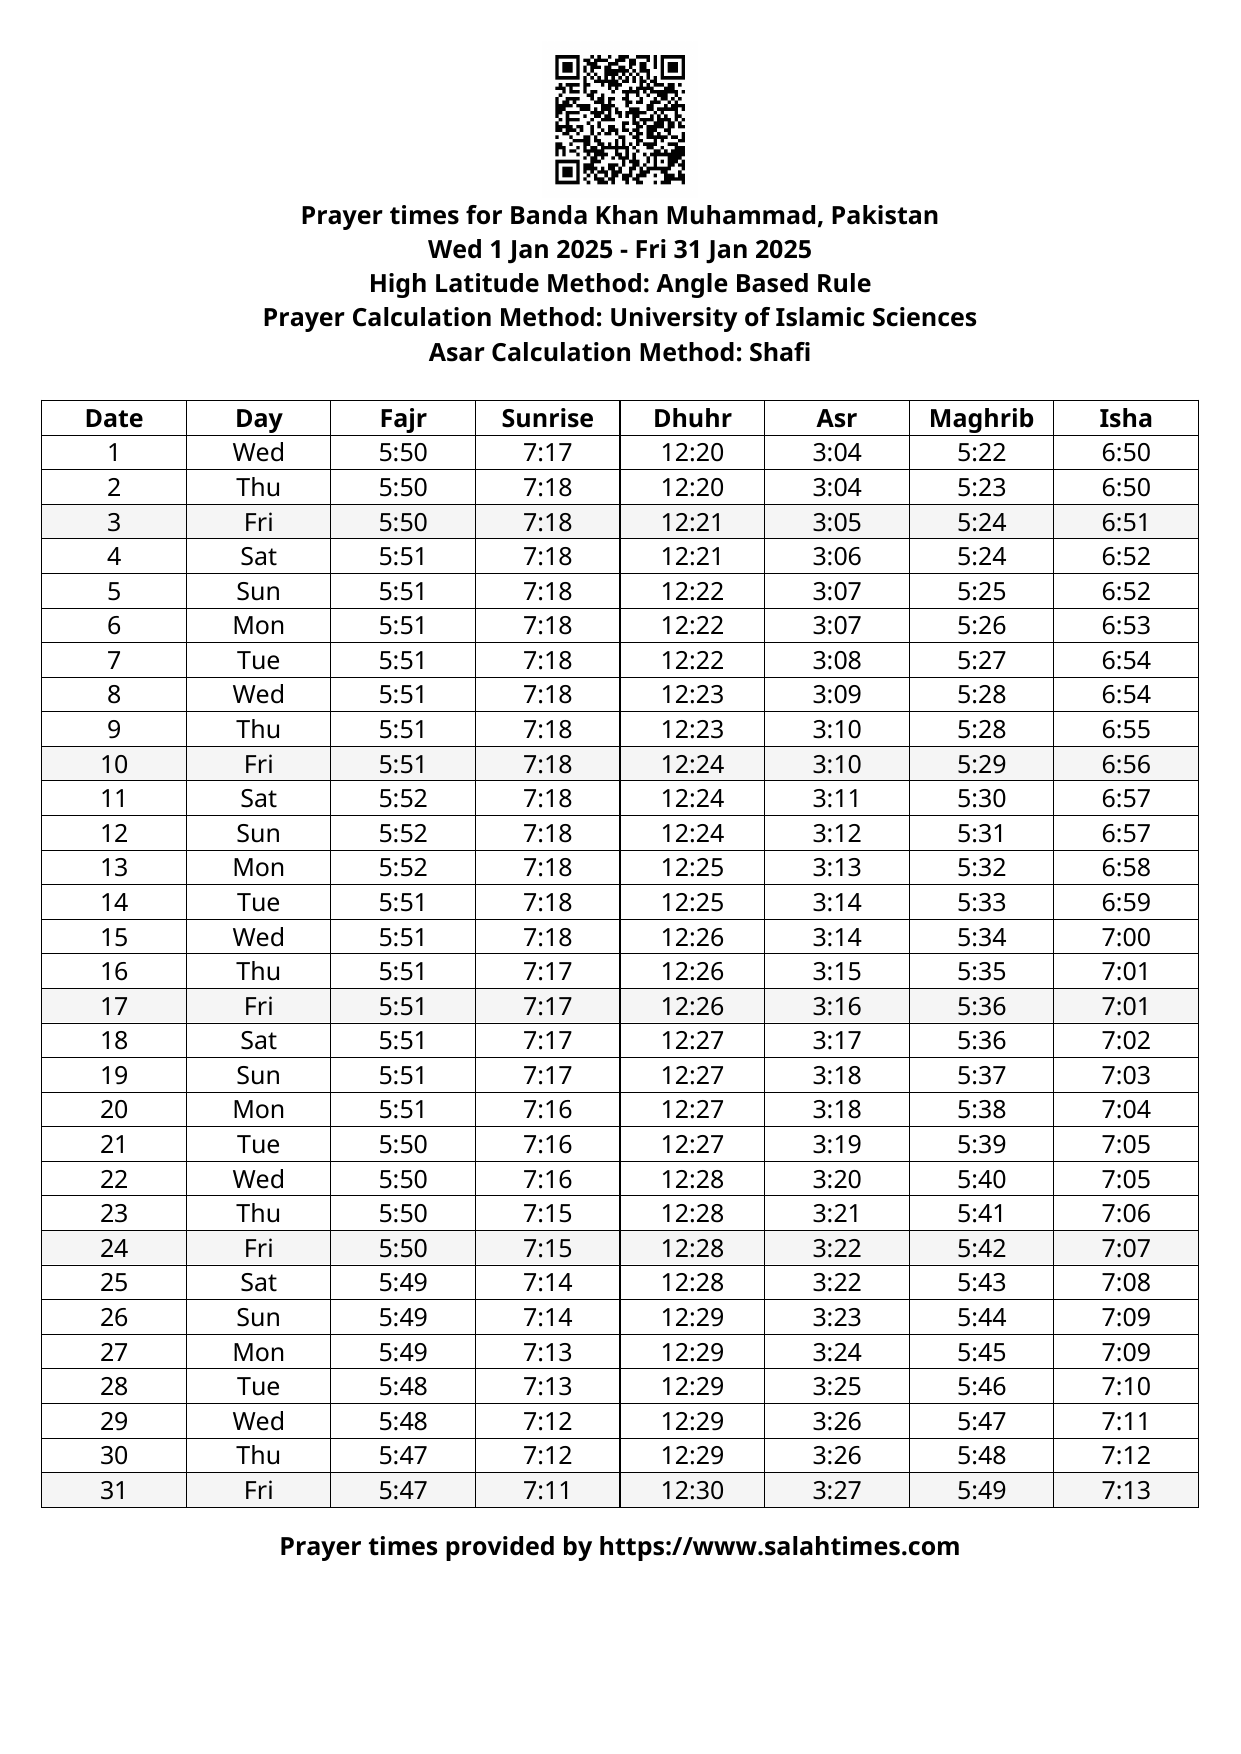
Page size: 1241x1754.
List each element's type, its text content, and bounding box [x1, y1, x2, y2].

table_cell Mon [187, 851, 330, 884]
table_cell 13 [42, 851, 186, 884]
table_cell 19 [42, 1058, 186, 1092]
table_cell Sat [187, 1266, 330, 1299]
table_cell 20 [42, 1093, 186, 1126]
table_cell 6:59 [1054, 885, 1198, 919]
table_cell Fri [187, 747, 330, 780]
table_cell 12:21 [621, 539, 764, 573]
table_cell 5:51 [331, 574, 475, 607]
table_cell Sun [187, 574, 330, 607]
table_cell Thu [187, 954, 330, 988]
table_cell 7:18 [476, 781, 619, 815]
table_cell 12:30 [621, 1473, 764, 1507]
table_cell 5:35 [910, 954, 1053, 988]
table_cell 5:28 [910, 712, 1053, 746]
table_cell 7:09 [1054, 1300, 1198, 1334]
table_cell 5:34 [910, 920, 1053, 953]
table_cell 12:25 [621, 851, 764, 884]
table_cell 6:51 [1054, 505, 1198, 538]
table_cell 12:24 [621, 781, 764, 815]
table_cell 3:18 [765, 1058, 909, 1092]
table_header Maghrib [910, 401, 1053, 434]
table_cell 7:16 [476, 1127, 619, 1161]
table_cell 18 [42, 1024, 186, 1057]
table_cell 16 [42, 954, 186, 988]
table_cell 7:17 [476, 1058, 619, 1092]
table_cell 3:23 [765, 1300, 909, 1334]
table_cell 5:26 [910, 609, 1053, 642]
table_cell 5:30 [910, 781, 1053, 815]
table_cell Thu [187, 712, 330, 746]
table_cell 5:48 [331, 1369, 475, 1403]
table_cell 5:42 [910, 1231, 1053, 1264]
table_cell 5:52 [331, 781, 475, 815]
table_cell 3:22 [765, 1231, 909, 1264]
table_cell 7:13 [1054, 1473, 1198, 1507]
table_cell 6:57 [1054, 781, 1198, 815]
table_cell 7:16 [476, 1162, 619, 1195]
table_cell 5:51 [331, 1058, 475, 1092]
table_cell 5:43 [910, 1266, 1053, 1299]
table_cell 3:12 [765, 816, 909, 849]
table_cell 7:18 [476, 539, 619, 573]
table_cell 31 [42, 1473, 186, 1507]
table_cell 12:29 [621, 1404, 764, 1437]
table_cell 7:16 [476, 1093, 619, 1126]
table_cell 5:33 [910, 885, 1053, 919]
table_cell 8 [42, 678, 186, 711]
table_cell Tue [187, 1127, 330, 1161]
table_cell 7:17 [476, 954, 619, 988]
table_cell 3:20 [765, 1162, 909, 1195]
table_cell 5:49 [331, 1266, 475, 1299]
table_cell 7:14 [476, 1266, 619, 1299]
table_cell Wed [187, 920, 330, 953]
text High Latitude Method: Angle Based Rule [42, 266, 1198, 300]
table_cell 6:56 [1054, 747, 1198, 780]
table_cell 7:01 [1054, 989, 1198, 1022]
table_cell 12:21 [621, 505, 764, 538]
table_cell 5:48 [331, 1404, 475, 1437]
table_cell 3:06 [765, 539, 909, 573]
table_cell 5:50 [331, 1127, 475, 1161]
table_cell 7:13 [476, 1369, 619, 1403]
table_cell 5:51 [331, 712, 475, 746]
table_cell Tue [187, 643, 330, 677]
table_cell 12:27 [621, 1058, 764, 1092]
table_cell 26 [42, 1300, 186, 1334]
table_cell 5:52 [331, 816, 475, 849]
table_cell 3:22 [765, 1266, 909, 1299]
table_cell Sat [187, 539, 330, 573]
table_cell 7:18 [476, 885, 619, 919]
table_cell 12:27 [621, 1127, 764, 1161]
table_cell 7:09 [1054, 1335, 1198, 1368]
table_cell 5:48 [910, 1439, 1053, 1472]
table_cell 5:51 [331, 643, 475, 677]
table_cell 12:28 [621, 1196, 764, 1230]
table_cell 22 [42, 1162, 186, 1195]
table_cell 7:04 [1054, 1093, 1198, 1126]
table_cell 12:24 [621, 816, 764, 849]
table_cell 7:18 [476, 851, 619, 884]
table_cell 5:44 [910, 1300, 1053, 1334]
table_cell 7:13 [476, 1335, 619, 1368]
table_cell 5:47 [331, 1473, 475, 1507]
table_cell 2 [42, 470, 186, 504]
table_cell 6:54 [1054, 643, 1198, 677]
table_cell 5:39 [910, 1127, 1053, 1161]
table_cell 12:23 [621, 712, 764, 746]
table_cell 6:52 [1054, 574, 1198, 607]
table_cell Mon [187, 1093, 330, 1126]
table_cell 5:46 [910, 1369, 1053, 1403]
table_cell 6:55 [1054, 712, 1198, 746]
table_cell 5:50 [331, 1196, 475, 1230]
table_cell 7:18 [476, 712, 619, 746]
table_cell 27 [42, 1335, 186, 1368]
table_cell 6 [42, 609, 186, 642]
table_cell 5:36 [910, 1024, 1053, 1057]
table_cell Fri [187, 989, 330, 1022]
table_cell 5:28 [910, 678, 1053, 711]
table_cell 3:10 [765, 712, 909, 746]
table_cell 24 [42, 1231, 186, 1264]
table_cell Tue [187, 885, 330, 919]
table_cell 3:26 [765, 1404, 909, 1437]
table_cell 5:45 [910, 1335, 1053, 1368]
table_cell 3:24 [765, 1335, 909, 1368]
table_cell 5:49 [331, 1300, 475, 1334]
table_cell 7:02 [1054, 1024, 1198, 1057]
text Prayer Calculation Method: University of Islamic Sciences [42, 300, 1198, 334]
table_cell 3:21 [765, 1196, 909, 1230]
table_cell 3:04 [765, 470, 909, 504]
table_cell 7:18 [476, 470, 619, 504]
table_cell Wed [187, 1162, 330, 1195]
table_cell 5:51 [331, 989, 475, 1022]
table_cell 5:51 [331, 1024, 475, 1057]
table_cell 7:06 [1054, 1196, 1198, 1230]
table_cell 7:12 [476, 1404, 619, 1437]
table_cell 12:24 [621, 747, 764, 780]
table_cell 7:11 [1054, 1404, 1198, 1437]
table_cell 12:25 [621, 885, 764, 919]
table_cell 5:27 [910, 643, 1053, 677]
table_cell 3:04 [765, 436, 909, 469]
table_cell 3:15 [765, 954, 909, 988]
table_cell Sat [187, 1024, 330, 1057]
table_cell 5:49 [910, 1473, 1053, 1507]
table_cell 12:28 [621, 1162, 764, 1195]
table_cell 6:50 [1054, 436, 1198, 469]
table_cell 4 [42, 539, 186, 573]
table_cell 3:18 [765, 1093, 909, 1126]
table_cell 7:15 [476, 1196, 619, 1230]
table_header Dhuhr [621, 401, 764, 434]
table_header Date [42, 401, 186, 434]
table_cell 7:17 [476, 1024, 619, 1057]
table_cell 5:29 [910, 747, 1053, 780]
table_cell 3:07 [765, 609, 909, 642]
table_header Asr [765, 401, 909, 434]
table_cell 7:18 [476, 816, 619, 849]
table_cell 17 [42, 989, 186, 1022]
table_cell 12:27 [621, 1024, 764, 1057]
table_cell 7:18 [476, 505, 619, 538]
table_cell 28 [42, 1369, 186, 1403]
table_cell 10 [42, 747, 186, 780]
table_cell 7:18 [476, 574, 619, 607]
table_cell 5:49 [331, 1335, 475, 1368]
table_cell Thu [187, 470, 330, 504]
table_cell 12:23 [621, 678, 764, 711]
table_cell 30 [42, 1439, 186, 1472]
table_cell 5:50 [331, 505, 475, 538]
table_cell 9 [42, 712, 186, 746]
text Wed 1 Jan 2025 - Fri 31 Jan 2025 [42, 232, 1198, 266]
text Asar Calculation Method: Shafi [42, 334, 1198, 368]
table_cell 7:10 [1054, 1369, 1198, 1403]
table_cell 7:00 [1054, 920, 1198, 953]
table_cell 12:29 [621, 1335, 764, 1368]
table_cell 7:08 [1054, 1266, 1198, 1299]
table_cell 3:25 [765, 1369, 909, 1403]
table_cell 12:26 [621, 920, 764, 953]
table_header Day [187, 401, 330, 434]
picture [542, 41, 699, 198]
table_header Isha [1054, 401, 1198, 434]
table_cell 5:51 [331, 885, 475, 919]
table_cell 7:14 [476, 1300, 619, 1334]
table_cell 5:24 [910, 505, 1053, 538]
table_cell 5:51 [331, 609, 475, 642]
table_cell 7 [42, 643, 186, 677]
table_cell 7:17 [476, 436, 619, 469]
table_cell 21 [42, 1127, 186, 1161]
table_cell Fri [187, 1231, 330, 1264]
table_cell 14 [42, 885, 186, 919]
table_cell Wed [187, 436, 330, 469]
table_cell Tue [187, 1369, 330, 1403]
table_cell 5:47 [331, 1439, 475, 1472]
table_cell Thu [187, 1196, 330, 1230]
table_cell Fri [187, 1473, 330, 1507]
table_cell 7:12 [1054, 1439, 1198, 1472]
table_cell 12:27 [621, 1093, 764, 1126]
table_cell Fri [187, 505, 330, 538]
table_cell 11 [42, 781, 186, 815]
table_cell 5:37 [910, 1058, 1053, 1092]
table_cell 3:14 [765, 885, 909, 919]
table_cell 7:18 [476, 747, 619, 780]
table_cell 3:11 [765, 781, 909, 815]
table_cell 12:29 [621, 1300, 764, 1334]
table_cell 7:01 [1054, 954, 1198, 988]
table_cell 5:51 [331, 678, 475, 711]
table_cell 7:18 [476, 609, 619, 642]
table_cell Sat [187, 781, 330, 815]
table_cell 5:50 [331, 470, 475, 504]
table_cell 29 [42, 1404, 186, 1437]
table_cell 12:29 [621, 1369, 764, 1403]
table_cell 5:38 [910, 1093, 1053, 1126]
table_cell Wed [187, 1404, 330, 1437]
table_cell 7:18 [476, 678, 619, 711]
table_cell 6:58 [1054, 851, 1198, 884]
table_cell 5 [42, 574, 186, 607]
table_cell 3:07 [765, 574, 909, 607]
table_cell 12:29 [621, 1439, 764, 1472]
table_cell 3:16 [765, 989, 909, 1022]
table_header Fajr [331, 401, 475, 434]
table_cell 5:47 [910, 1404, 1053, 1437]
table_cell 15 [42, 920, 186, 953]
table_cell 3:19 [765, 1127, 909, 1161]
text Prayer times provided by https://www.salahtimes.com [42, 1528, 1198, 1563]
table_cell 5:41 [910, 1196, 1053, 1230]
table_cell Sun [187, 1058, 330, 1092]
table_cell 3:09 [765, 678, 909, 711]
table_cell 12:20 [621, 436, 764, 469]
table_cell 12 [42, 816, 186, 849]
table_cell 7:07 [1054, 1231, 1198, 1264]
table_cell 5:50 [331, 1231, 475, 1264]
table_cell 25 [42, 1266, 186, 1299]
table_cell 23 [42, 1196, 186, 1230]
table_cell 3:27 [765, 1473, 909, 1507]
table_cell 12:20 [621, 470, 764, 504]
table_cell 3:26 [765, 1439, 909, 1472]
table_header Sunrise [476, 401, 619, 434]
table_cell 5:32 [910, 851, 1053, 884]
table_cell 7:03 [1054, 1058, 1198, 1092]
table_cell 12:28 [621, 1266, 764, 1299]
table_cell 7:17 [476, 989, 619, 1022]
table_cell 5:51 [331, 539, 475, 573]
table_cell 5:22 [910, 436, 1053, 469]
table_cell 5:51 [331, 954, 475, 988]
table_cell 6:57 [1054, 816, 1198, 849]
table_cell Wed [187, 678, 330, 711]
table_cell 5:51 [331, 1093, 475, 1126]
table_cell 5:31 [910, 816, 1053, 849]
table_cell 5:40 [910, 1162, 1053, 1195]
table_cell 5:36 [910, 989, 1053, 1022]
table_cell 6:50 [1054, 470, 1198, 504]
table_cell 3:14 [765, 920, 909, 953]
table_cell 5:23 [910, 470, 1053, 504]
table_cell Sun [187, 1300, 330, 1334]
table_cell 5:51 [331, 747, 475, 780]
table_cell 3 [42, 505, 186, 538]
table_cell 12:26 [621, 954, 764, 988]
table_cell 7:12 [476, 1439, 619, 1472]
table_cell Sun [187, 816, 330, 849]
table_cell Thu [187, 1439, 330, 1472]
table_cell 5:24 [910, 539, 1053, 573]
table_cell 7:15 [476, 1231, 619, 1264]
table_cell 3:10 [765, 747, 909, 780]
table_cell 6:54 [1054, 678, 1198, 711]
table_cell 7:18 [476, 643, 619, 677]
table_cell 7:05 [1054, 1162, 1198, 1195]
text Prayer times for Banda Khan Muhammad, Pakistan [42, 198, 1198, 232]
table_cell 3:13 [765, 851, 909, 884]
table_cell 3:08 [765, 643, 909, 677]
table_cell 12:22 [621, 609, 764, 642]
table_cell 7:05 [1054, 1127, 1198, 1161]
table_cell 7:18 [476, 920, 619, 953]
table_cell 12:22 [621, 643, 764, 677]
table_cell 6:52 [1054, 539, 1198, 573]
table_cell 5:52 [331, 851, 475, 884]
table_cell 7:11 [476, 1473, 619, 1507]
table_cell Mon [187, 609, 330, 642]
table_cell 3:17 [765, 1024, 909, 1057]
table_cell 1 [42, 436, 186, 469]
table_cell 12:28 [621, 1231, 764, 1264]
table_cell 3:05 [765, 505, 909, 538]
table_cell 12:22 [621, 574, 764, 607]
table_cell 5:50 [331, 1162, 475, 1195]
table_cell 6:53 [1054, 609, 1198, 642]
table_cell 5:25 [910, 574, 1053, 607]
table_cell 5:50 [331, 436, 475, 469]
table_cell 12:26 [621, 989, 764, 1022]
table_cell 5:51 [331, 920, 475, 953]
table_cell Mon [187, 1335, 330, 1368]
